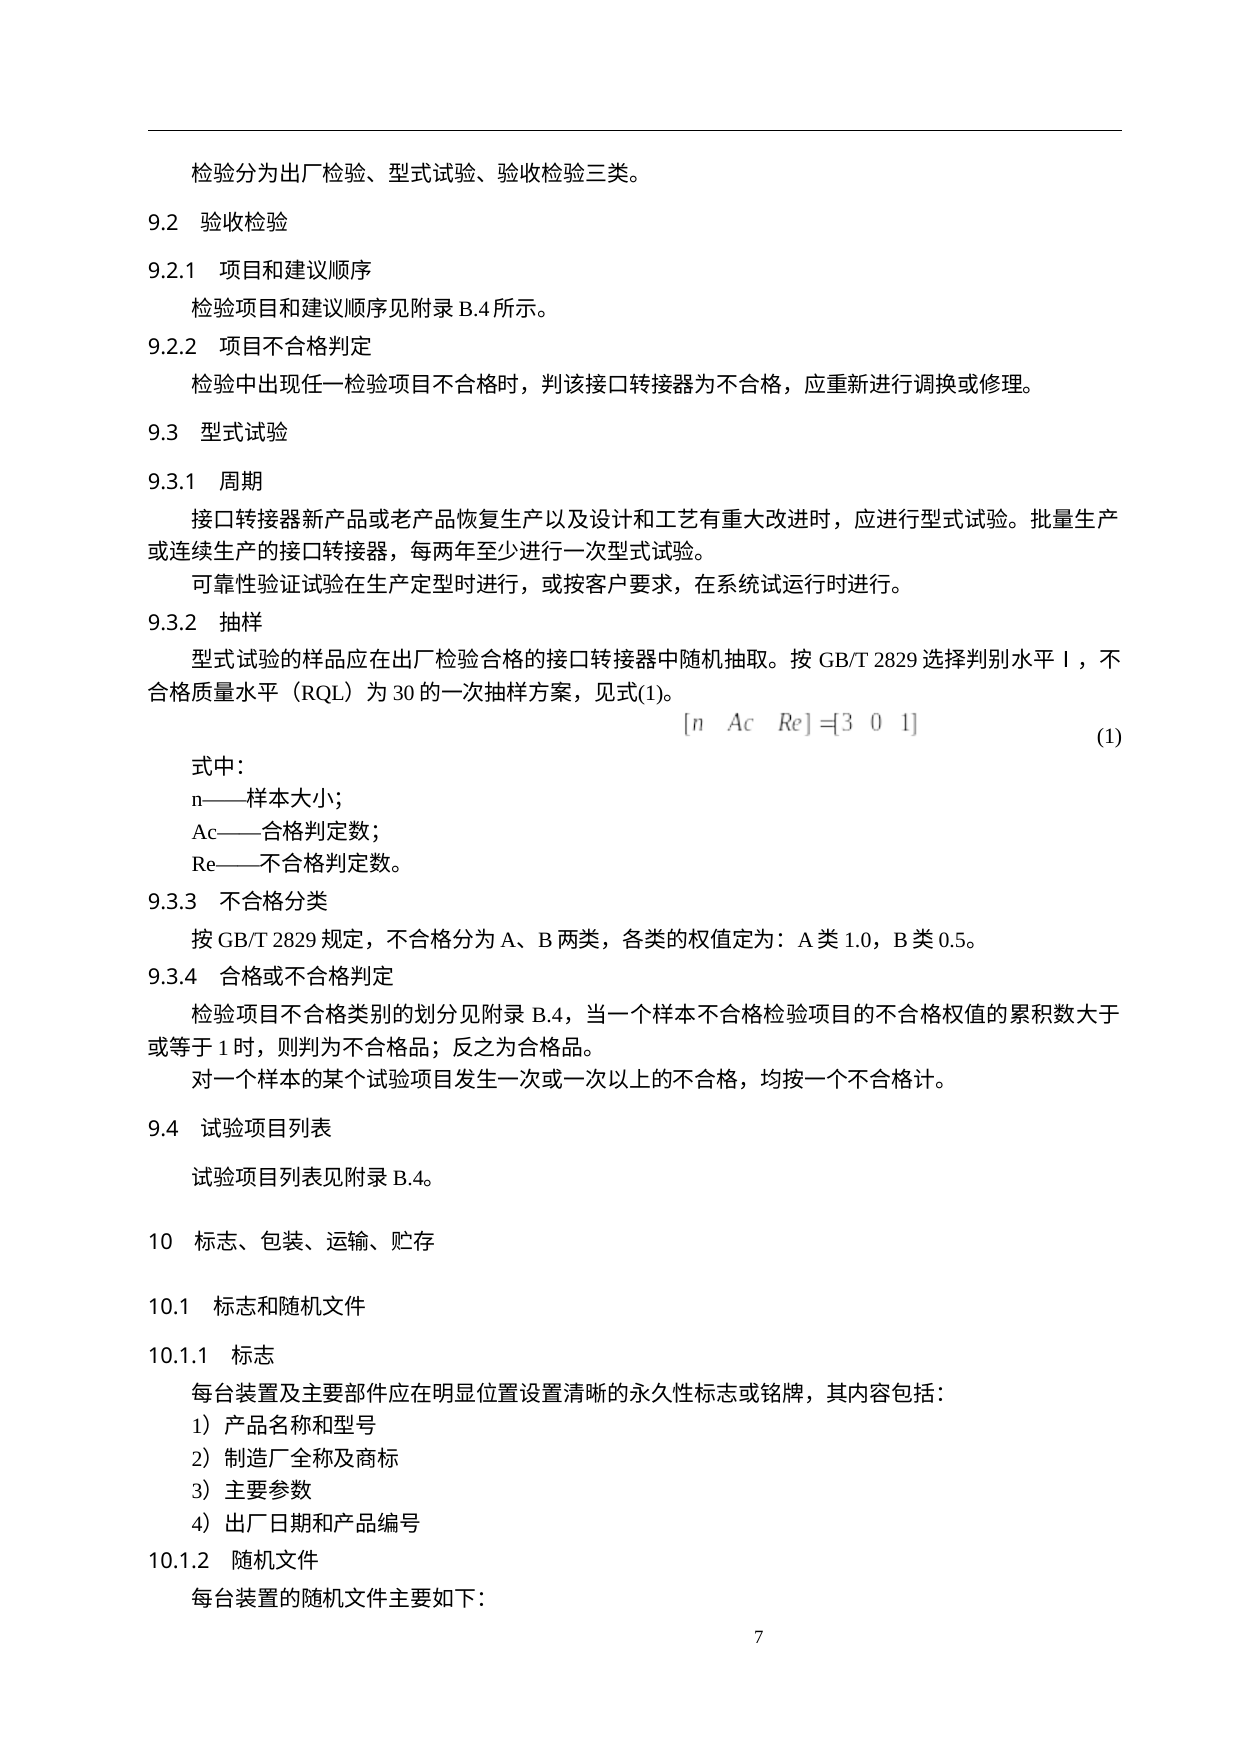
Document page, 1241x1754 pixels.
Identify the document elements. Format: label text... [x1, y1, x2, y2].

list 标志、包装、运输、贮存 [148, 1224, 1122, 1257]
text 每台装置的随机文件主要如下： [148, 1581, 1122, 1613]
text 可靠性验证试验在生产定型时进行，或按客户要求，在系统试运行时进行。 [148, 566, 1122, 599]
text 标志 [148, 1338, 1122, 1370]
text 接口转接器新产品或老产品恢复生产以及设计和工艺有重大改进时，应进行型式试验。批量生产或连续生产的接口转接器，每两年至少进行一次型式试验。 [148, 501, 1122, 566]
text 周期 [148, 464, 1122, 496]
text 试验项目列表 [148, 1110, 1122, 1143]
text 随机文件 [148, 1543, 1122, 1576]
text 抽样 [148, 604, 1122, 637]
text 不合格分类 [148, 883, 1122, 916]
text 项目不合格判定 [148, 328, 1122, 361]
text 型式试验 [148, 415, 1122, 447]
text 检验分为出厂检验、型式试验、验收检验三类。 [148, 156, 1122, 188]
text 试验项目列表见附录B.4。 [148, 1159, 1122, 1192]
text 标志和随机文件 [148, 1289, 1122, 1322]
text 3）主要参数 [148, 1473, 1122, 1506]
text (1) [148, 707, 1122, 748]
text 合格或不合格判定 [148, 959, 1122, 991]
text 验收检验 [148, 204, 1122, 237]
text 对一个样本的某个试验项目发生一次或一次以上的不合格，均按一个不合格计。 [148, 1062, 1122, 1094]
text 项目和建议顺序 [148, 253, 1122, 286]
text 检验项目和建议顺序见附录B.4所示。 [148, 291, 1122, 323]
text 检验中出现任一检验项目不合格时，判该接口转接器为不合格，应重新进行调换或修理。 [148, 366, 1122, 399]
text 式中： [148, 748, 1122, 781]
text 1）产品名称和型号 [148, 1408, 1122, 1441]
text 2）制造厂全称及商标 [148, 1441, 1122, 1473]
text 4）出厂日期和产品编号 [148, 1506, 1122, 1538]
text 按GB/T 2829规定，不合格分为A、B两类，各类的权值定为：A类1.0，B类0.5。 [148, 921, 1122, 954]
text Ac——合格判定数； [148, 813, 1122, 846]
text 型式试验的样品应在出厂检验合格的接口转接器中随机抽取。按GB/T 2829选择判别水平Ⅰ，不合格质量水平（RQL）为30的一次抽样方案，见式(1)。 [148, 642, 1122, 707]
text 每台装置及主要部件应在明显位置设置清晰的永久性标志或铭牌，其内容包括： [148, 1376, 1122, 1408]
text n——样本大小； [148, 781, 1122, 813]
text 检验项目不合格类别的划分见附录B.4，当一个样本不合格检验项目的不合格权值的累积数大于或等于1时，则判为不合格品；反之为合格品。 [148, 997, 1122, 1062]
text Re——不合格判定数。 [148, 846, 1122, 878]
